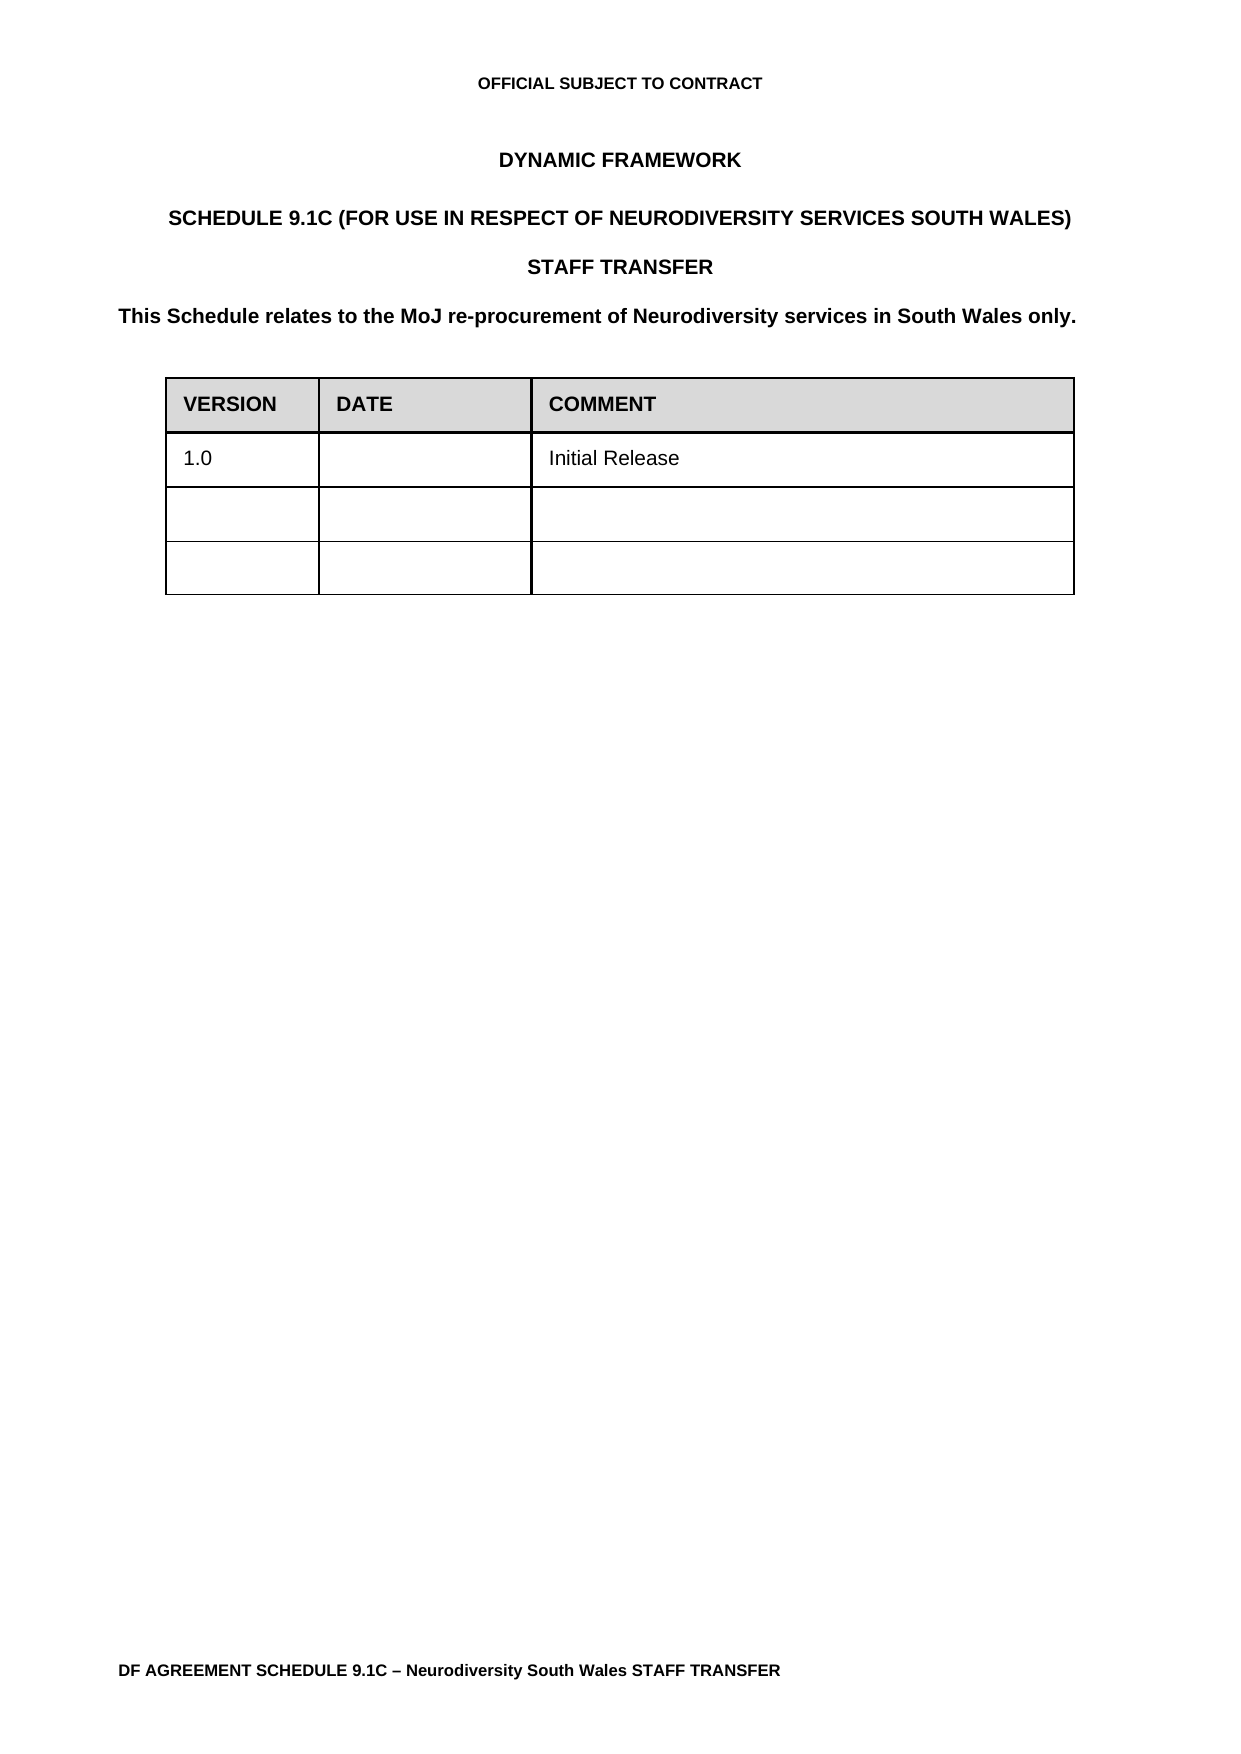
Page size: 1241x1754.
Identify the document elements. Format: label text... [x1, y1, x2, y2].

text This Schedule relates to the MoJ re-procurement of Neurodiversity services in South Wales only. [118, 304, 1122, 328]
table_cell [533, 542, 1073, 594]
table_cell [533, 488, 1073, 541]
text STAFF TRANSFER [118, 255, 1122, 279]
table_header VERSION [167, 379, 318, 431]
text SCHEDULE 9.1C (FOR USE IN RESPECT OF NEURODIVERSITY SERVICES SOUTH WALES) [118, 206, 1122, 230]
table_cell [320, 542, 530, 594]
table_cell [320, 434, 530, 486]
table_cell [320, 488, 530, 541]
text DYNAMIC FRAMEWORK [118, 148, 1122, 172]
table_cell Initial Release [533, 434, 1073, 486]
table_cell 1.0 [167, 434, 318, 486]
table_cell [167, 488, 318, 541]
table_cell [167, 542, 318, 594]
table_header COMMENT [533, 379, 1073, 431]
table_header DATE [320, 379, 530, 431]
